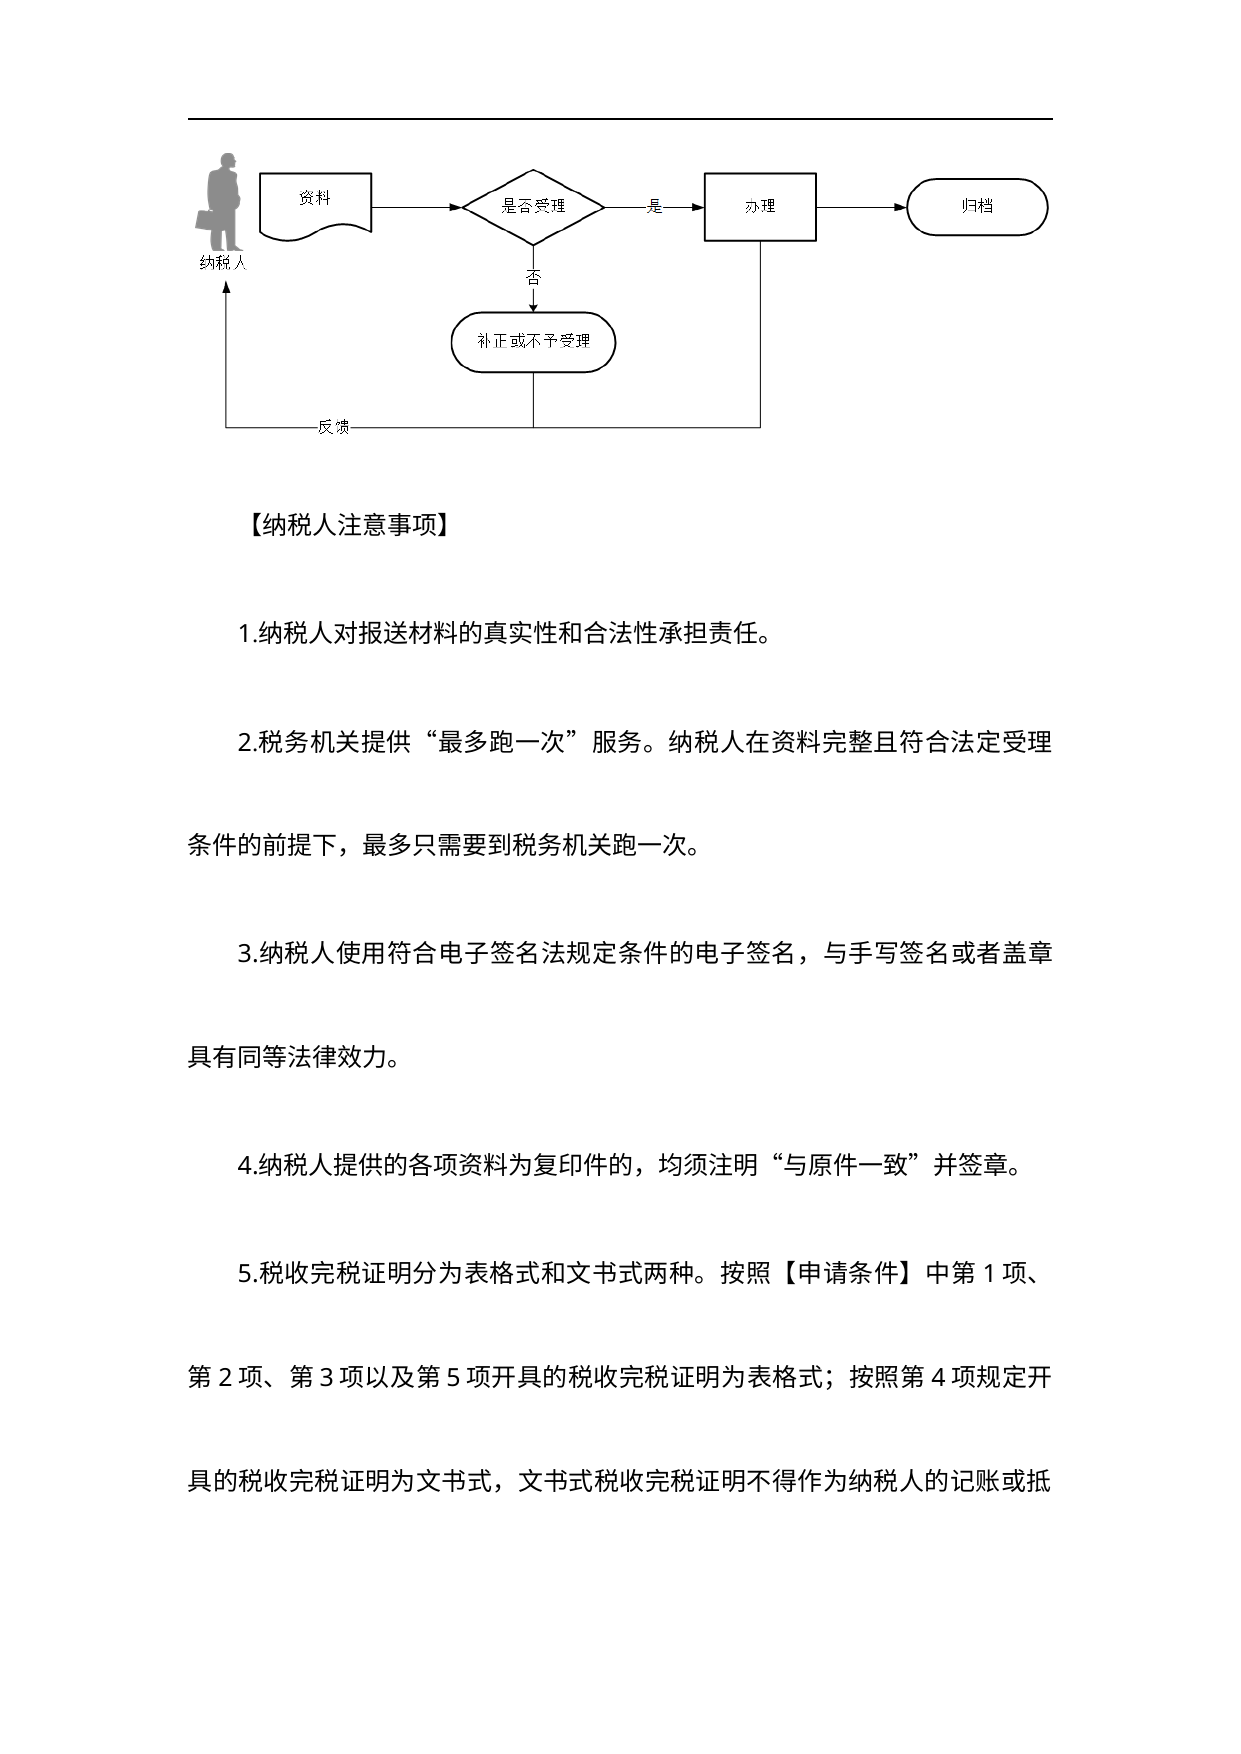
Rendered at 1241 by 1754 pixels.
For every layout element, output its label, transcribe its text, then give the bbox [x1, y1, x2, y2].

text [187, 1237, 1053, 1514]
text 3.纳税人使用符合电子签名法规定条件的电子签名，与手写签名或者盖章具有同等法律效力。 [187, 917, 1053, 1090]
text 【纳税人注意事项】 [187, 489, 1053, 558]
text 2.税务机关提供“最多跑一次”服务。纳税人在资料完整且符合法定受理条件的前提下，最多只需要到税务机关跑一次。 [187, 706, 1053, 878]
text 4.纳税人提供的各项资料为复印件的，均须注明“与原件一致”并签章。 [187, 1129, 1053, 1198]
picture [187, 152, 1052, 445]
text 1.纳税人对报送材料的真实性和合法性承担责任。 [187, 597, 1053, 667]
